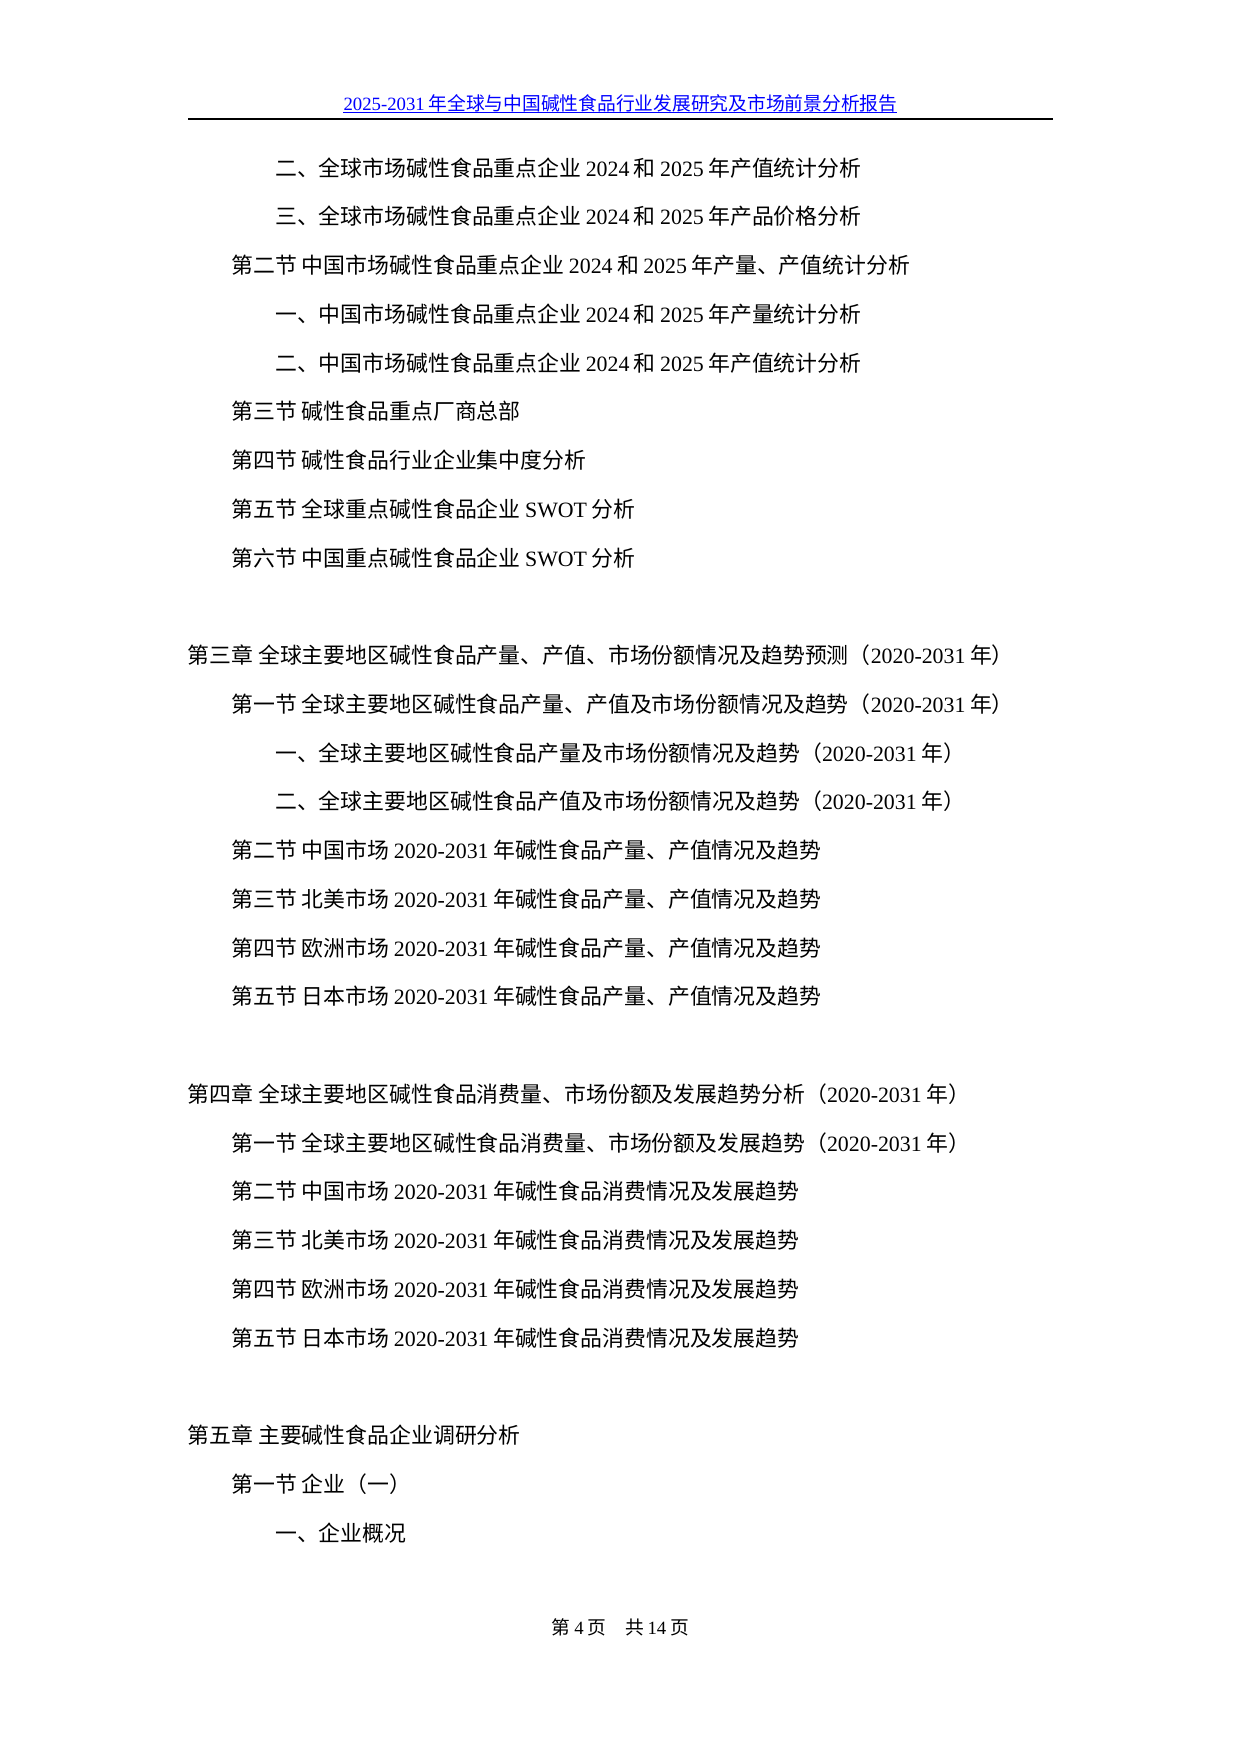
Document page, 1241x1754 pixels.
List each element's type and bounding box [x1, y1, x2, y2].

text [187, 150, 1053, 1548]
